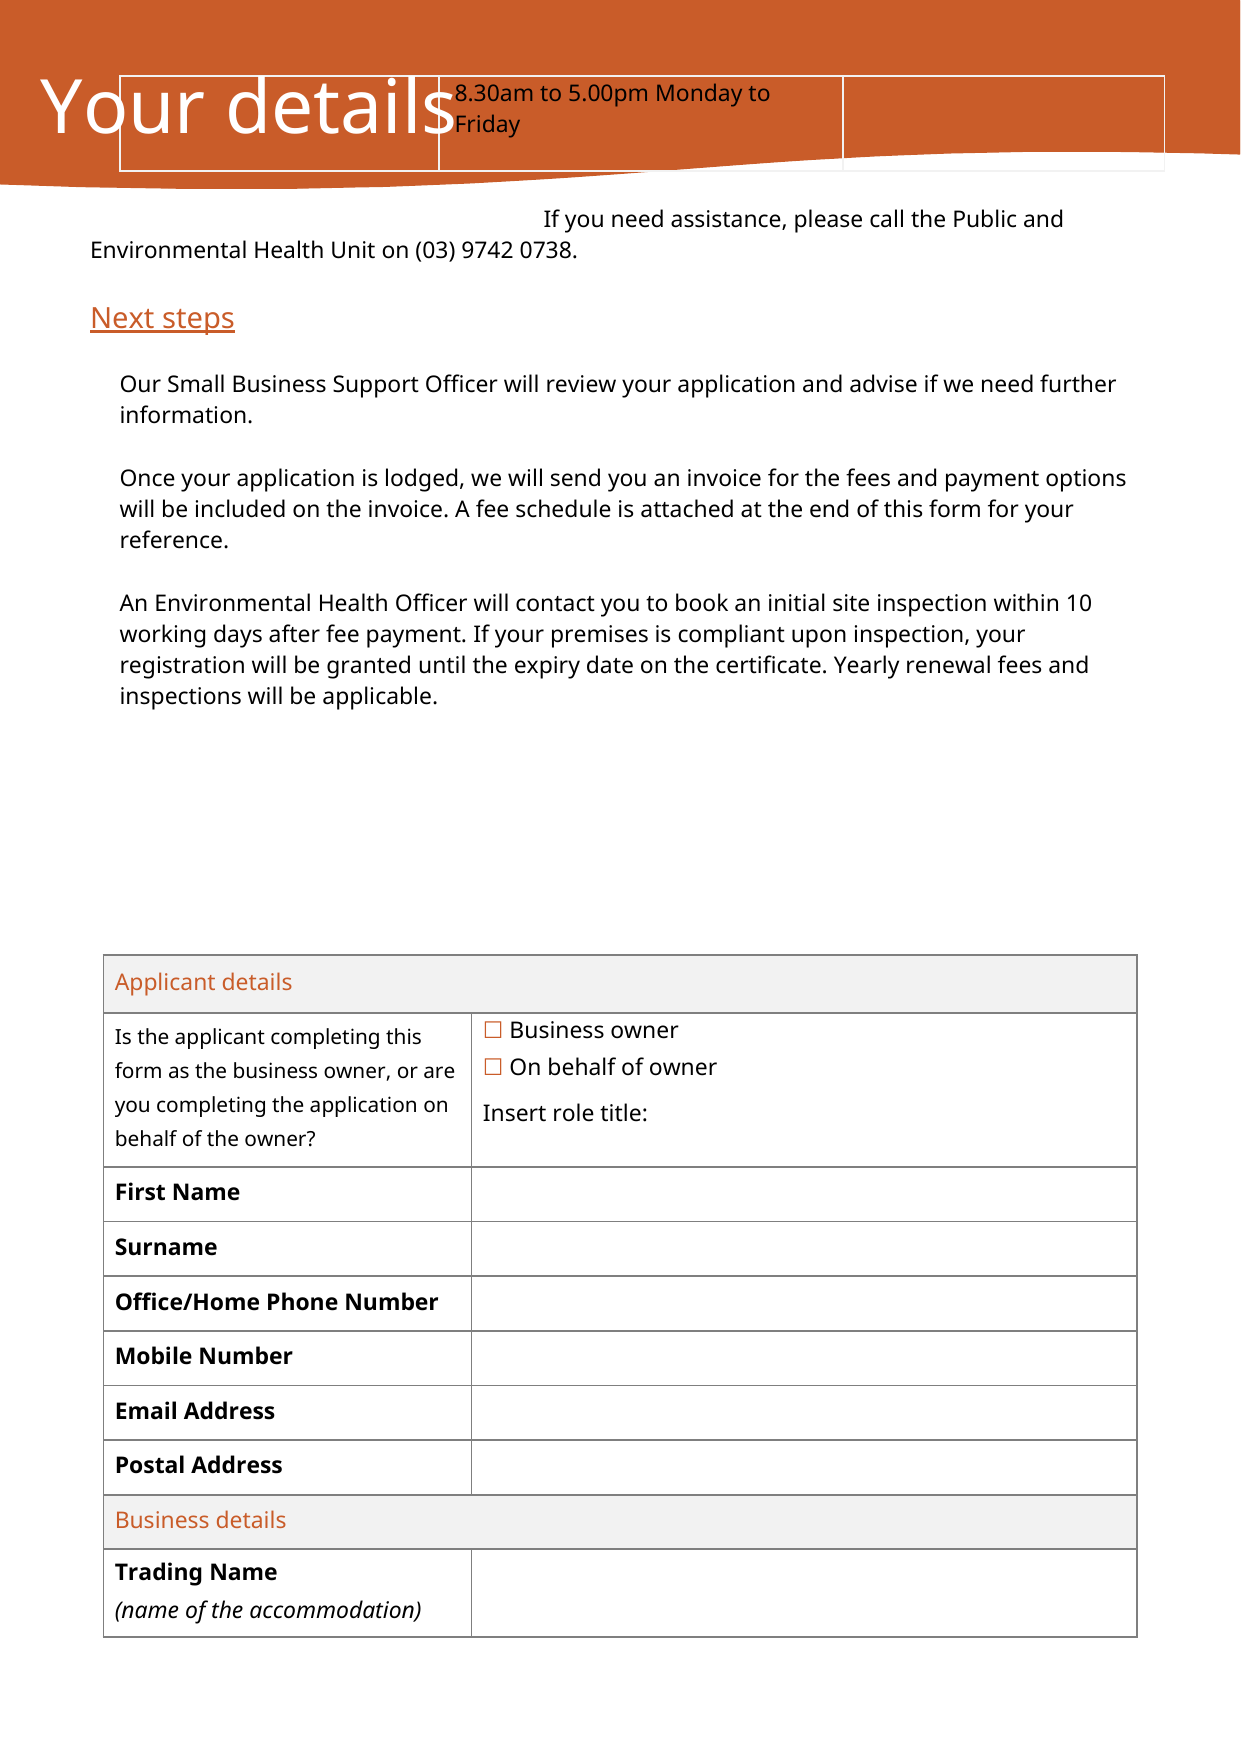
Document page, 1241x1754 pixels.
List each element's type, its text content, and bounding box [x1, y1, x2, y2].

text If you need assistance, please call the Public and Environmental Health Unit on (03) 9742 0738. Next steps [90, 172, 1153, 337]
table_cell Mobile Number [104, 1332, 471, 1385]
table_header Applicant details [104, 956, 1136, 1012]
table_cell [472, 1277, 1136, 1330]
table_cell [472, 1222, 1136, 1275]
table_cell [440, 77, 842, 170]
table_cell [472, 1168, 1136, 1221]
table_cell Business owner On behalf of owner Insert role title: [472, 1014, 1136, 1166]
table_cell Email Address [104, 1386, 471, 1439]
text Our Small Business Support Officer will review your application and advise if we need further information. [119, 368, 1153, 430]
table_cell Surname [104, 1222, 471, 1275]
table_cell [472, 1441, 1136, 1494]
table_cell [472, 1332, 1136, 1385]
table_cell Business details [104, 1496, 1136, 1548]
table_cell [121, 77, 438, 170]
table_cell Trading Name (name of the accommodation) [104, 1550, 471, 1636]
text Once your application is lodged, we will send you an invoice for the fees and payment options will be included on the invoice. A fee schedule is attached at the end of this form for your reference. [119, 462, 1153, 555]
table_cell First Name [104, 1168, 471, 1221]
table_cell Is the applicant completing this form as the business owner, or are you completing the application on behalf of the owner? [104, 1014, 471, 1166]
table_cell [844, 77, 1164, 170]
table_cell [472, 1550, 1136, 1636]
table_cell Office/Home Phone Number [104, 1277, 471, 1330]
table_cell Postal Address [104, 1441, 471, 1494]
table_cell [472, 1386, 1136, 1439]
text An Environmental Health Officer will contact you to book an initial site inspection within 10 working days after fee payment. If your premises is compliant upon inspection, your registration will be granted until the expiry date on the certificate. Yearly renewal fees and inspections will be applicable. [119, 587, 1153, 712]
